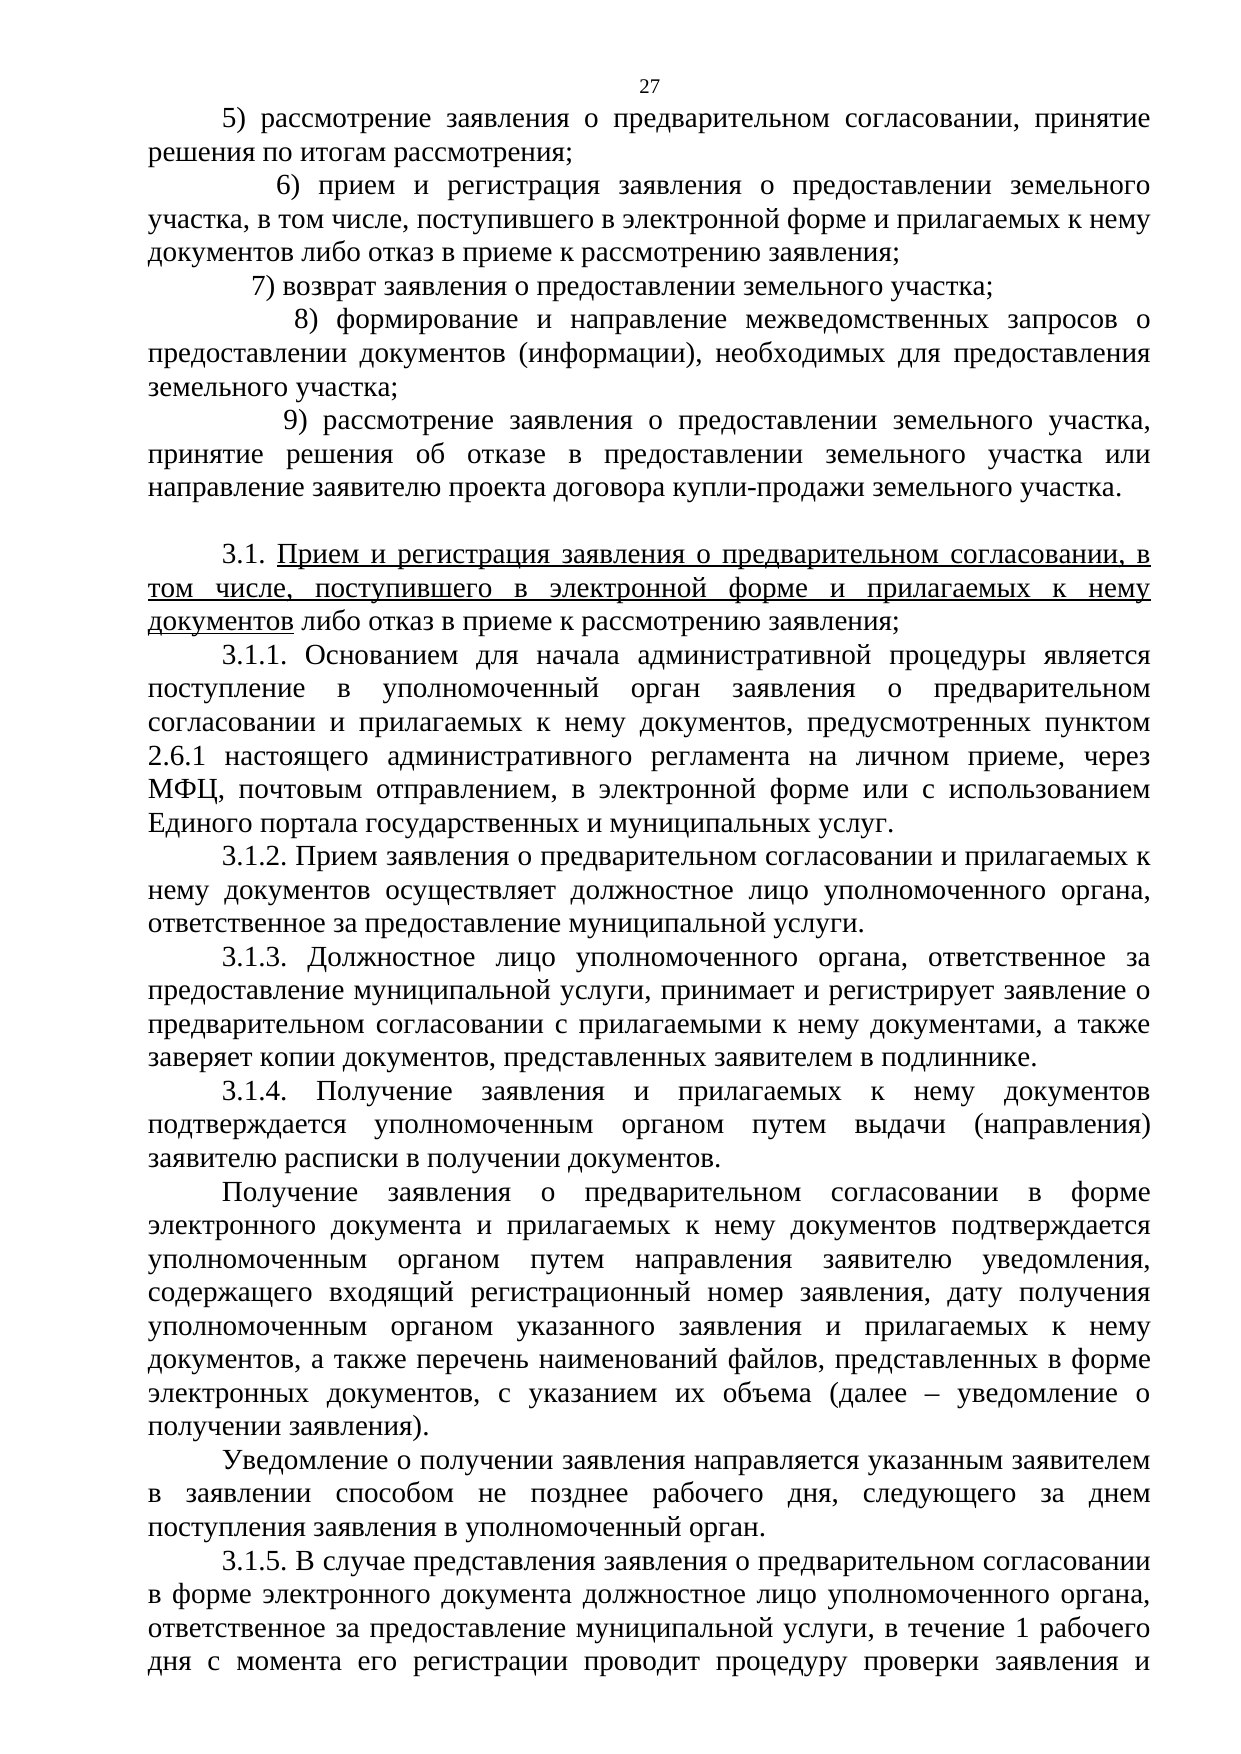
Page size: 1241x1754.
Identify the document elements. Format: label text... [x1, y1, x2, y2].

text 3.1. Прием и регистрация заявления о предварительном согласовании, в том числе, поступившего в электронной форме и прилагаемых к нему документов либо отказ в приеме к рассмотрению заявления; [148, 536, 1152, 637]
text 3.1.4. Получение заявления и прилагаемых к нему документов подтверждается уполномоченным органом путем выдачи (направления) заявителю расписки в получении документов. [148, 1073, 1152, 1174]
text 7) возврат заявления о предоставлении земельного участка; [148, 268, 1152, 302]
text 9) рассмотрение заявления о предоставлении земельного участка, принятие решения об отказе в предоставлении земельного участка или направление заявителю проекта договора купли-продажи земельного участка. [148, 402, 1152, 503]
text 8) формирование и направление межведомственных запросов о предоставлении документов (информации), необходимых для предоставления земельного участка; [148, 302, 1152, 402]
text 3.1.2. Прием заявления о предварительном согласовании и прилагаемых к нему документов осуществляет должностное лицо уполномоченного органа, ответственное за предоставление муниципальной услуги. [148, 838, 1152, 939]
text Получение заявления о предварительном согласовании в форме электронного документа и прилагаемых к нему документов подтверждается уполномоченным органом путем направления заявителю уведомления, содержащего входящий регистрационный номер заявления, дату получения уполномоченным органом указанного заявления и прилагаемых к нему документов, а также перечень наименований файлов, представленных в форме электронных документов, с указанием их объема (далее – уведомление о получении заявления). [148, 1174, 1152, 1442]
text 5) рассмотрение заявления о предварительном согласовании, принятие решения по итогам рассмотрения; [148, 100, 1152, 167]
text 3.1.1. Основанием для начала административной процедуры является поступление в уполномоченный орган заявления о предварительном согласовании и прилагаемых к нему документов, предусмотренных пунктом 2.6.1 настоящего административного регламента на личном приеме, через МФЦ, почтовым отправлением, в электронной форме или с использованием Единого портала государственных и муниципальных услуг. [148, 637, 1152, 838]
text 3.1.3. Должностное лицо уполномоченного органа, ответственное за предоставление муниципальной услуги, принимает и регистрирует заявление о предварительном согласовании с прилагаемыми к нему документами, а также заверяет копии документов, представленных заявителем в подлиннике. [148, 939, 1152, 1073]
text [148, 1543, 1152, 1677]
text Уведомление о получении заявления направляется указанным заявителем в заявлении способом не позднее рабочего дня, следующего за днем поступления заявления в уполномоченный орган. [148, 1442, 1152, 1543]
text 6) прием и регистрация заявления о предоставлении земельного участка, в том числе, поступившего в электронной форме и прилагаемых к нему документов либо отказ в приеме к рассмотрению заявления; [148, 167, 1152, 268]
